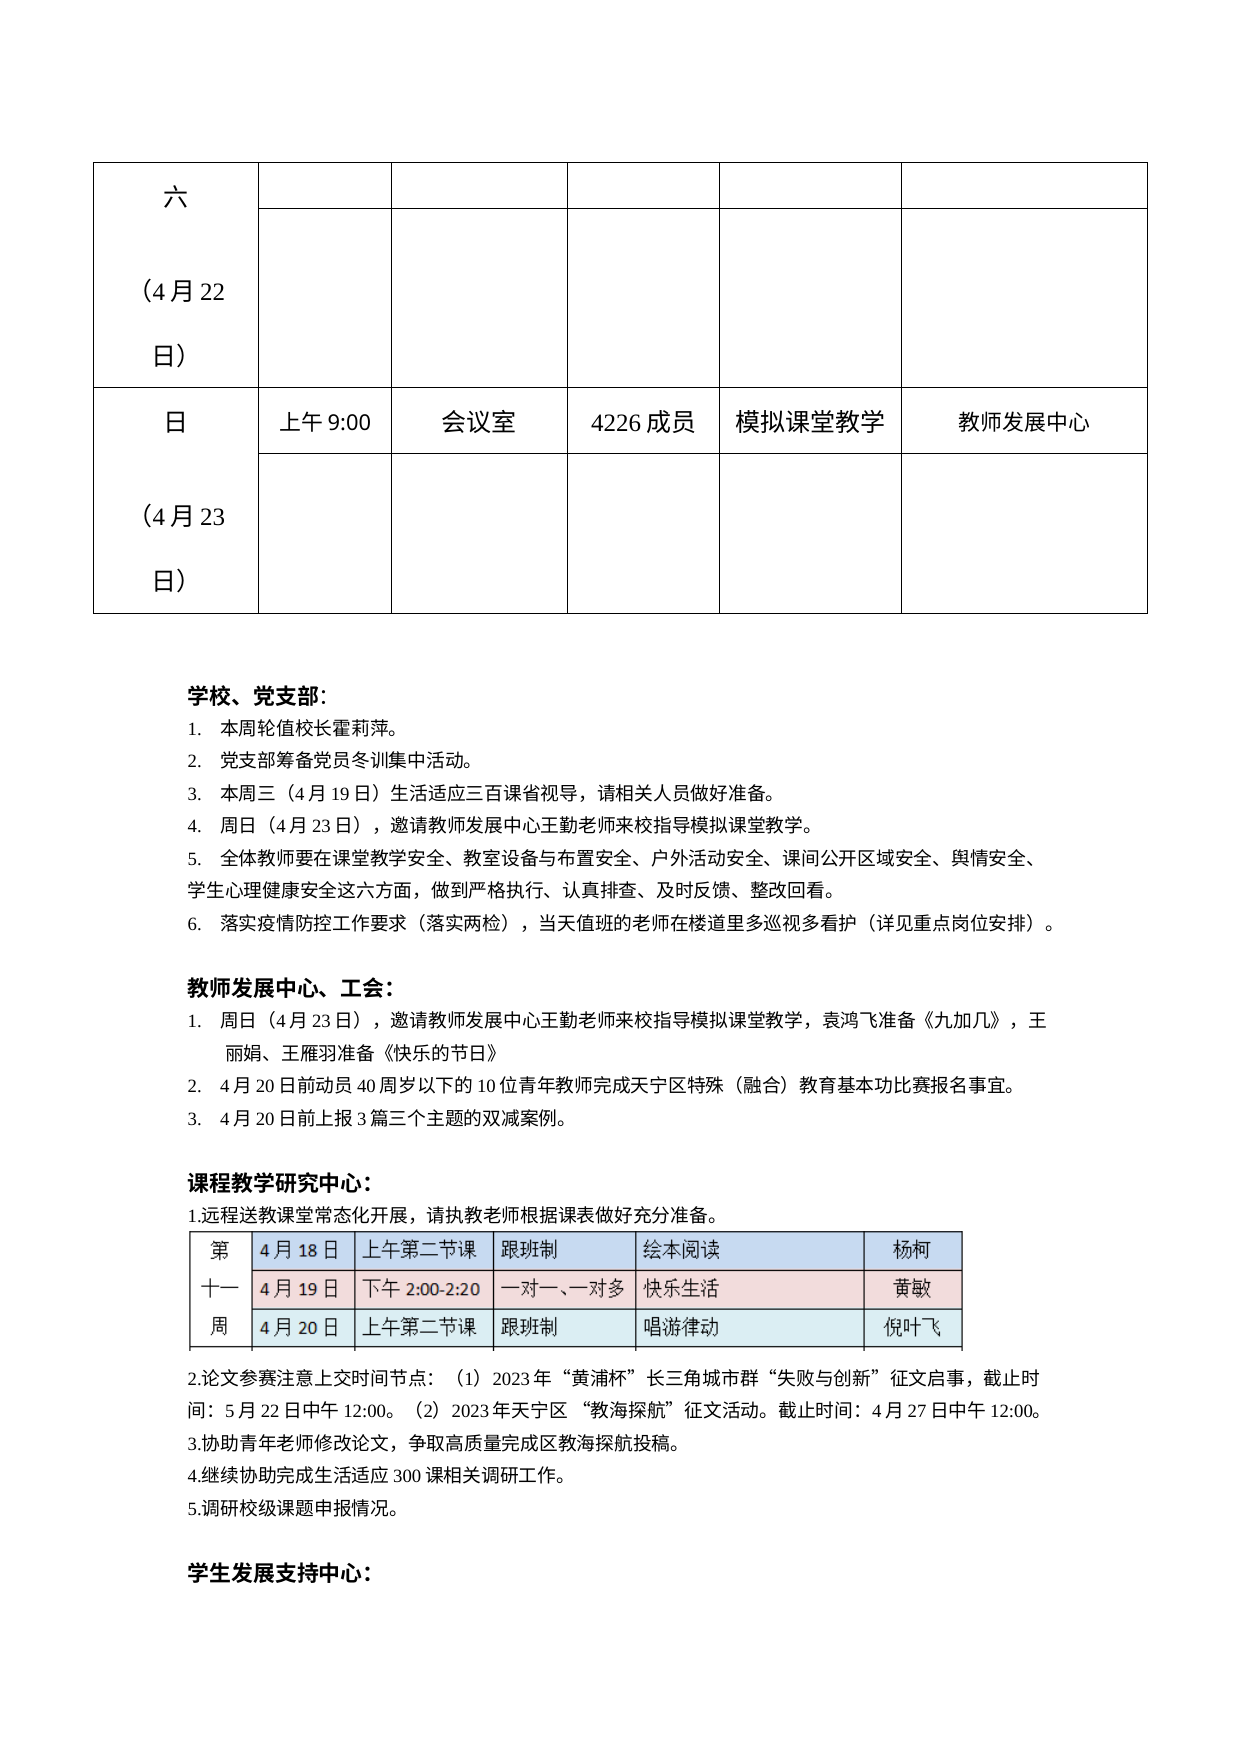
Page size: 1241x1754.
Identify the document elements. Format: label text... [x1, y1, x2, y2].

table_cell 日 （4月23日） [94, 388, 258, 612]
list 落实疫情防控工作要求（落实两检），当天值班的老师在楼道里多巡视多看护（详见重点岗位安排）。 [187, 906, 1053, 938]
text 4.继续协助完成生活适应300课相关调研工作。 [187, 1458, 1053, 1491]
table_cell [568, 209, 719, 387]
table_cell [259, 163, 391, 208]
list 本周三（4月19日）生活适应三百课省视导，请相关人员做好准备。 [187, 776, 1053, 808]
table_cell 教师发展中心 [902, 388, 1147, 453]
table_cell [720, 454, 901, 612]
table_cell [902, 163, 1147, 208]
list 周日（4月23日），邀请教师发展中心王勤老师来校指导模拟课堂教学。 [187, 808, 1053, 841]
text 1.远程送教课堂常态化开展，请执教老师根据课表做好充分准备。 [187, 1198, 1053, 1231]
table_cell [392, 163, 567, 208]
text 学校、党支部： [187, 678, 1053, 711]
table_cell 4226成员 [568, 388, 719, 453]
list 全体教师要在课堂教学安全、教室设备与布置安全、户外活动安全、课间公开区域安全、舆情安全、学生心理健康安全这六方面，做到严格执行、认真排查、及时反馈、整改回看。 [187, 841, 1053, 906]
text 课程教学研究中心： [187, 1166, 1053, 1198]
table_cell [392, 209, 567, 387]
table_cell 会议室 [392, 388, 567, 453]
list 周日（4月23日），邀请教师发展中心王勤老师来校指导模拟课堂教学，袁鸿飞准备《九加几》，王丽娟、王雁羽准备《快乐的节日》 [187, 1003, 1053, 1068]
table_cell [902, 454, 1147, 612]
table_cell 上午9:00 [259, 388, 391, 453]
table_cell [259, 209, 391, 387]
text 3.协助青年老师修改论文，争取高质量完成区教海探航投稿。 [187, 1426, 1053, 1458]
text 教师发展中心、工会： [187, 971, 1053, 1003]
table_cell [902, 209, 1147, 387]
table_cell [392, 454, 567, 612]
text 5.调研校级课题申报情况。 [187, 1491, 1053, 1523]
text 2.论文参赛注意上交时间节点：（1）2023年“黄浦杯”长三角城市群“失败与创新”征文启事，截止时间：5月22日中午12:00。（2）2023年天宁区 “教海探航”征文活动。截止时间：4月27日中午12:00。 [187, 1361, 1053, 1426]
table_cell [720, 209, 901, 387]
list 党支部筹备党员冬训集中活动。 [187, 743, 1053, 776]
table_cell [568, 163, 719, 208]
list 本周轮值校长霍莉萍。 [187, 711, 1053, 743]
list 4月20日前动员40周岁以下的10位青年教师完成天宁区特殊（融合）教育基本功比赛报名事宜。 [187, 1068, 1053, 1101]
text 学生发展支持中心： [187, 1556, 1053, 1588]
list 4月20日前上报3篇三个主题的双减案例。 [187, 1101, 1053, 1133]
table_cell [568, 454, 719, 612]
table_cell 六 （4月22日） [94, 163, 258, 387]
table_cell [720, 163, 901, 208]
picture [187, 1231, 964, 1351]
table_cell 模拟课堂教学 [720, 388, 901, 453]
table_cell [259, 454, 391, 612]
